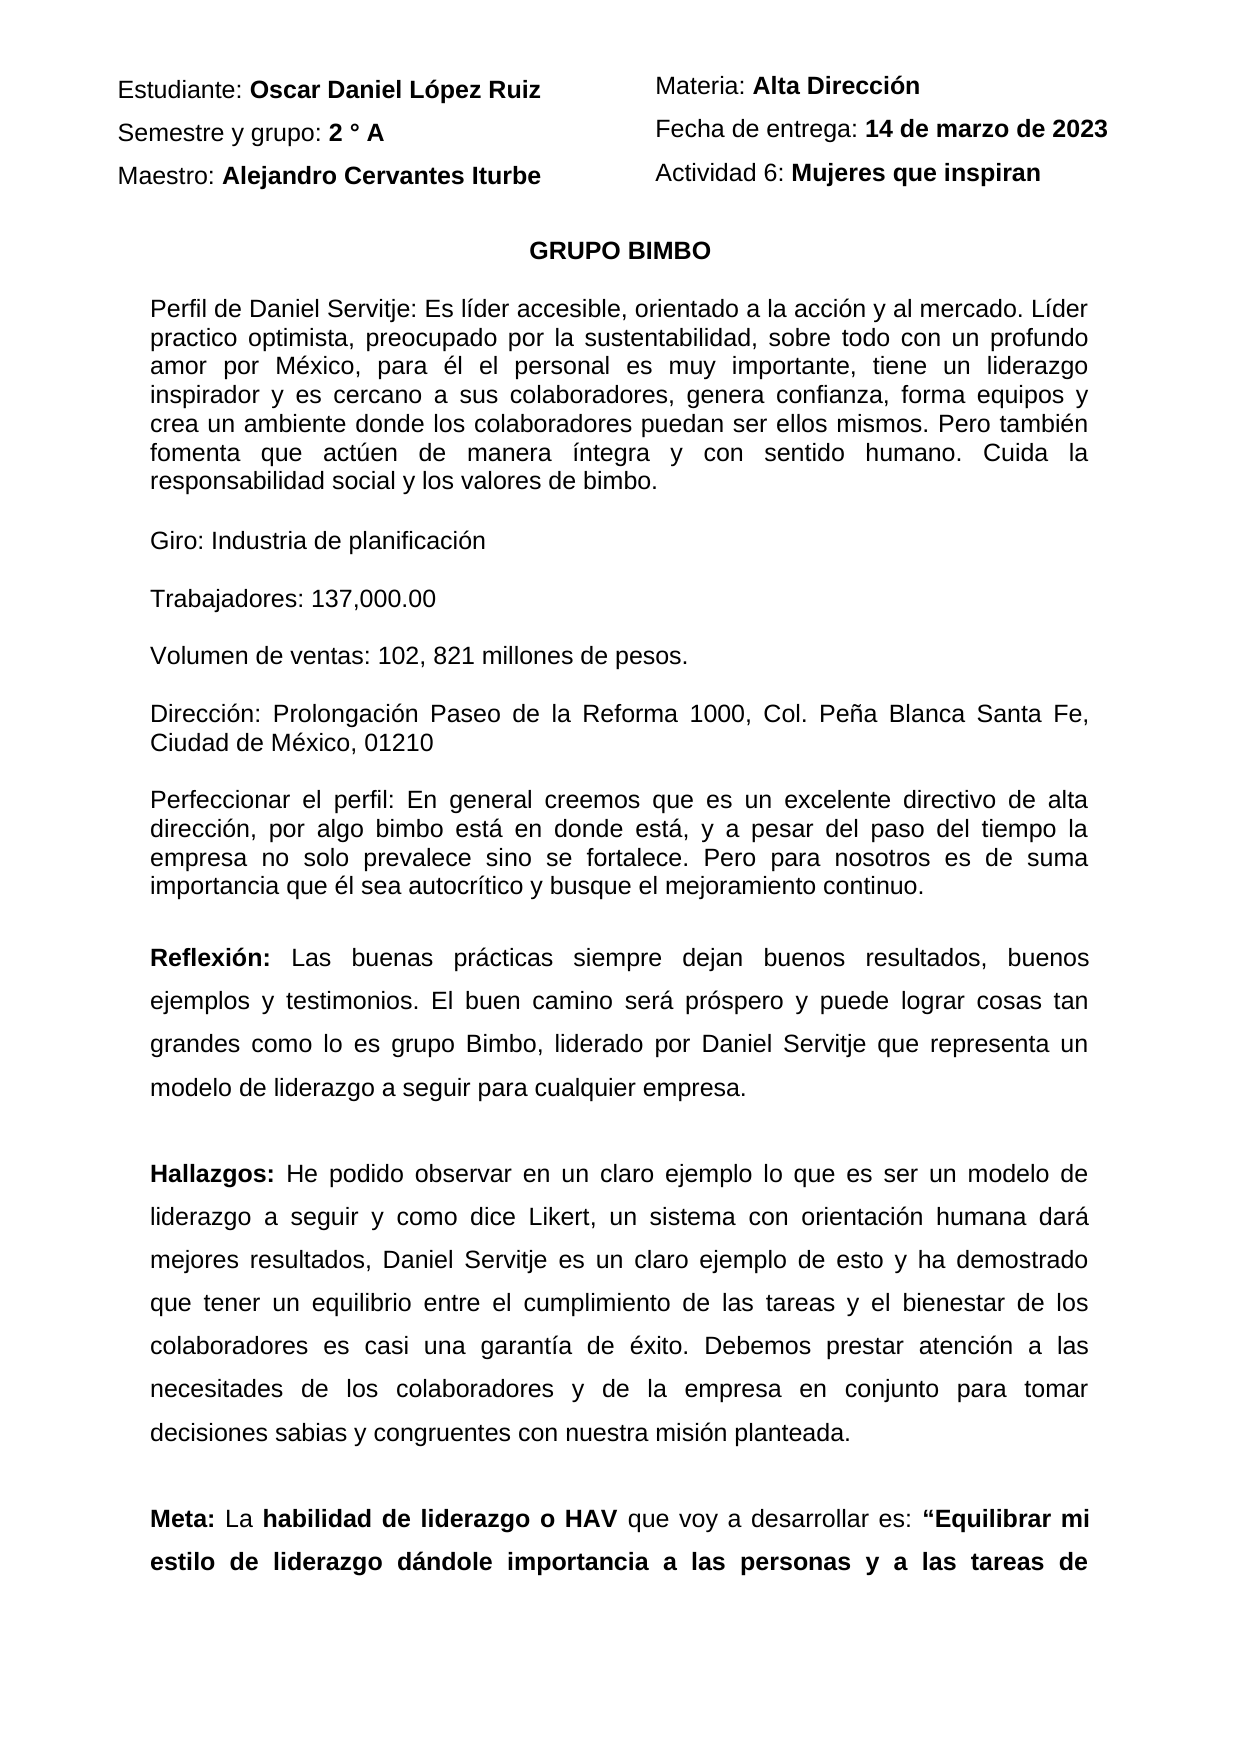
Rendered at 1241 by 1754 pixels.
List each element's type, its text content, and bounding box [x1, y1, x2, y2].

text Trabajadores: 137,000.00 [150, 584, 1090, 612]
text Perfil de Daniel Servitje: Es líder accesible, orientado a la acción y al mercado. Líder practico optimista, preocupado por la sustentabilidad, sobre todo con un profundo amor por México, para él el personal es muy importante, tiene un liderazgo inspirador y es cercano a sus colaboradores, genera confianza, forma equipos y crea un ambiente donde los colaboradores puedan ser ellos mismos. Pero también fomenta que actúen de manera íntegra y con sentido humano. Cuida la responsabilidad social y los valores de bimbo. [150, 294, 1090, 495]
text Dirección: Prolongación Paseo de la Reforma 1000, Col. Peña Blanca Santa Fe, Ciudad de México, 01210 [150, 699, 1090, 756]
text Hallazgos: He podido observar en un claro ejemplo lo que es ser un modelo de liderazgo a seguir y como dice Likert, un sistema con orientación humana dará mejores resultados, Daniel Servitje es un claro ejemplo de esto y ha demostrado que tener un equilibrio entre el cumplimiento de las tareas y el bienestar de los colaboradores es casi una garantía de éxito. Debemos prestar atención a las necesitades de los colaboradores y de la empresa en conjunto para tomar decisiones sabias y congruentes con nuestra misión planteada. [150, 1159, 1090, 1446]
text Giro: Industria de planificación [150, 526, 1090, 555]
text GRUPO BIMBO [150, 236, 1090, 265]
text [150, 1504, 1090, 1576]
text Perfeccionar el perfil: En general creemos que es un excelente directivo de alta dirección, por algo bimbo está en donde está, y a pesar del paso del tiempo la empresa no solo prevalece sino se fortalece. Pero para nosotros es de suma importancia que él sea autocrítico y busque el mejoramiento continuo. [150, 785, 1090, 900]
text Volumen de ventas: 102, 821 millones de pesos. [150, 641, 1090, 670]
text Reflexión: Las buenas prácticas siempre dejan buenos resultados, buenos ejemplos y testimonios. El buen camino será próspero y puede lograr cosas tan grandes como lo es grupo Bimbo, liderado por Daniel Servitje que representa un modelo de liderazgo a seguir para cualquier empresa. [150, 943, 1090, 1101]
